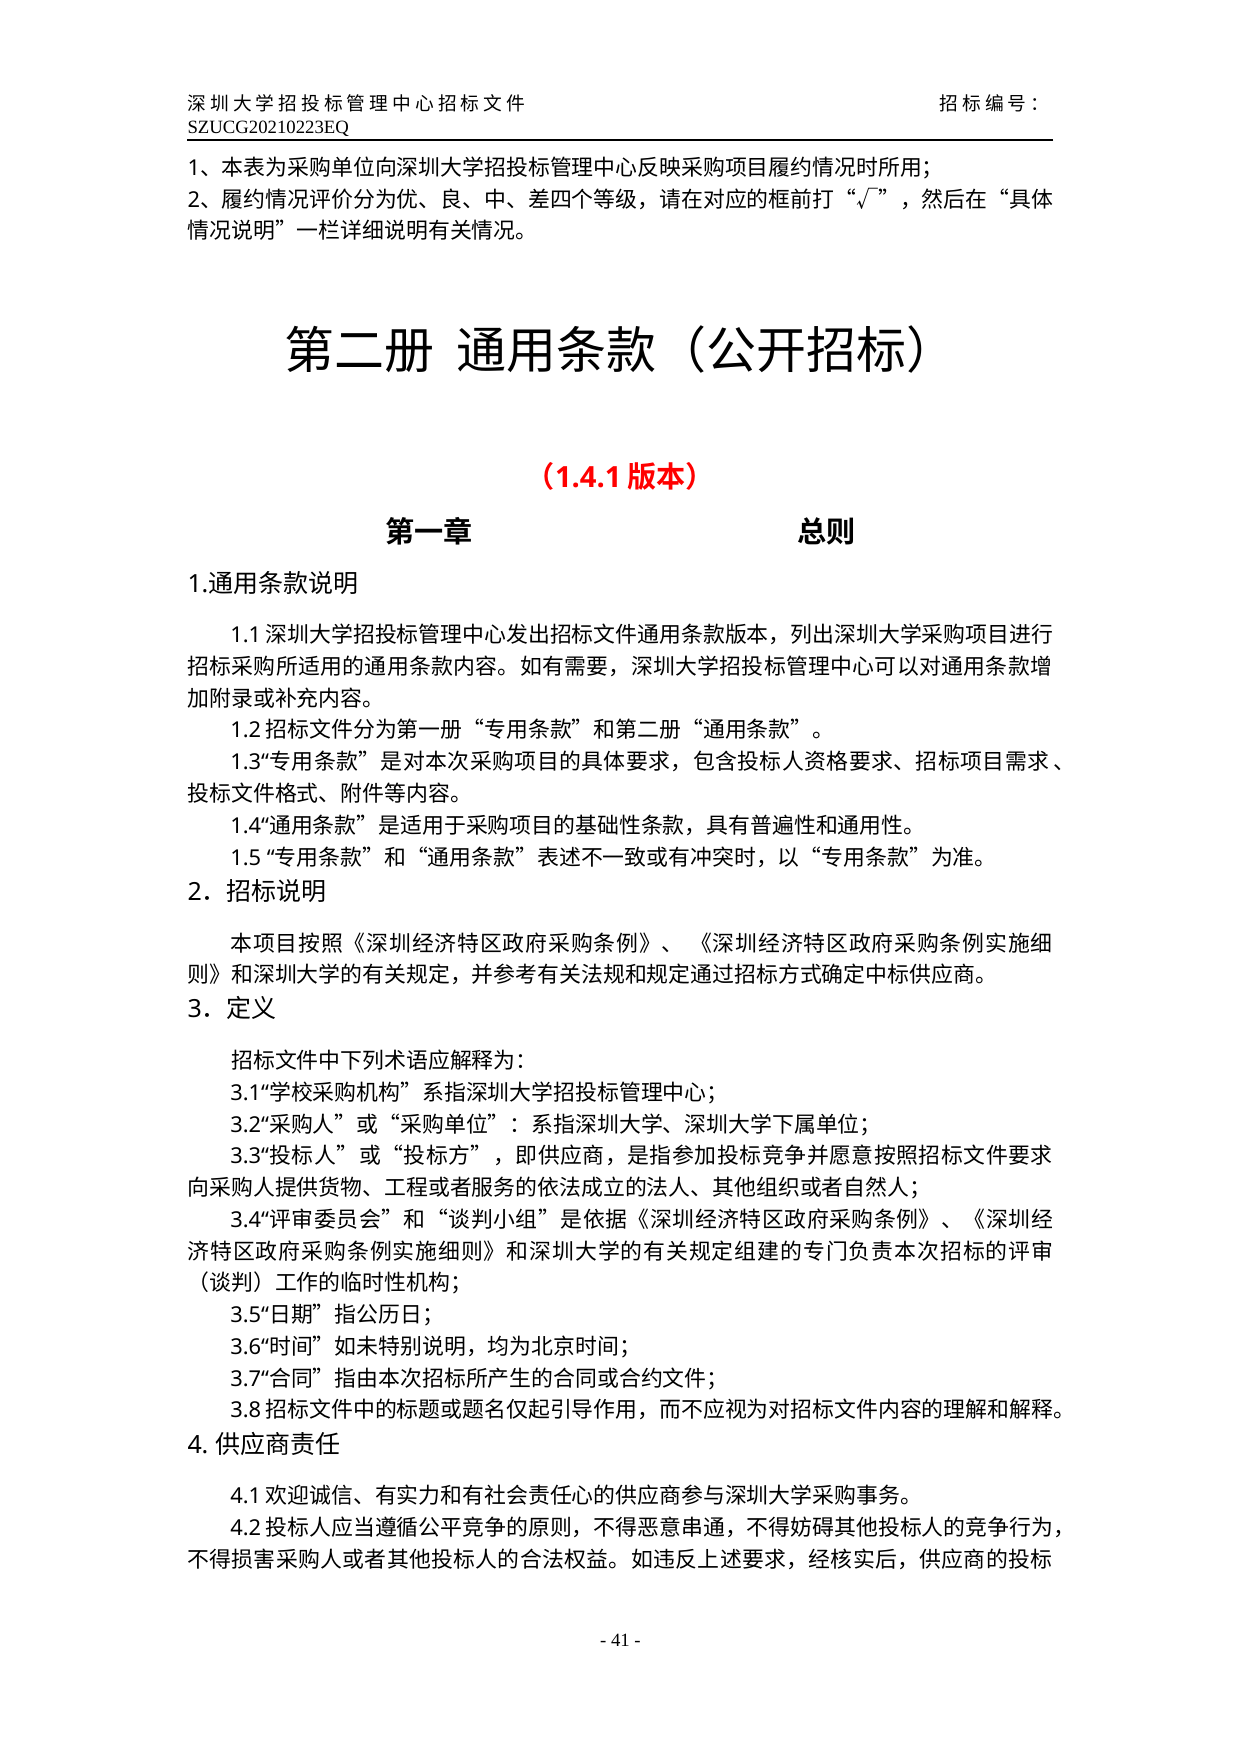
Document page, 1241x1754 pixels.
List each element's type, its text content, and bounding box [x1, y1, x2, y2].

text 1.4“通用条款”是适用于采购项目的基础性条款，具有普遍性和通用性。 [187, 808, 1053, 839]
text 招标文件中下列术语应解释为： [187, 1043, 1053, 1075]
text 3.8招标文件中的标题或题名仅起引导作用，而不应视为对招标文件内容的理解和解释。 [187, 1392, 1053, 1424]
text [187, 1510, 1053, 1574]
text 3．定义 [187, 989, 1053, 1025]
text 4. 供应商责任 [187, 1424, 1053, 1460]
text 1.5 “专用条款”和“通用条款”表述不一致或有冲突时，以“专用条款”为准。 [187, 839, 1053, 871]
text 1、本表为采购单位向深圳大学招投标管理中心反映采购项目履约情况时所用； [187, 150, 1053, 182]
text 3.6“时间”如未特别说明，均为北京时间； [187, 1329, 1053, 1361]
text 3.3“投标人”或“投标方”，即供应商，是指参加投标竞争并愿意按照招标文件要求向采购人提供货物、工程或者服务的依法成立的法人、其他组织或者自然人； [187, 1138, 1053, 1202]
text 3.4“评审委员会”和“谈判小组”是依据《深圳经济特区政府采购条例》、《深圳经济特区政府采购条例实施细则》和深圳大学的有关规定组建的专门负责本次招标的评审（谈判）工作的临时性机构； [187, 1202, 1053, 1297]
list 总则 [187, 508, 1053, 551]
text 2、履约情况评价分为优、良、中、差四个等级，请在对应的框前打“√”，然后在“具体情况说明”一栏详细说明有关情况。 [187, 182, 1053, 245]
text 1.1深圳大学招投标管理中心发出招标文件通用条款版本，列出深圳大学采购项目进行招标采购所适用的通用条款内容。如有需要，深圳大学招投标管理中心可以对通用条款增加附录或补充内容。 [187, 617, 1053, 712]
text 3.7“合同”指由本次招标所产生的合同或合约文件； [187, 1361, 1053, 1392]
text 1.2招标文件分为第一册“专用条款”和第二册“通用条款”。 [187, 712, 1053, 744]
text 1.通用条款说明 [187, 563, 1053, 599]
text 3.1“学校采购机构”系指深圳大学招投标管理中心； [187, 1075, 1053, 1107]
text 3.5“日期”指公历日； [187, 1297, 1053, 1329]
subtitle 第二册 通用条款（公开招标） [187, 310, 1053, 383]
text （1.4.1版本） [187, 453, 1053, 496]
text 本项目按照《深圳经济特区政府采购条例》、 《深圳经济特区政府采购条例实施细则》和深圳大学的有关规定，并参考有关法规和规定通过招标方式确定中标供应商。 [187, 926, 1053, 989]
text 4.1欢迎诚信、有实力和有社会责任心的供应商参与深圳大学采购事务。 [187, 1478, 1053, 1510]
text 3.2“采购人”或“采购单位”：系指深圳大学、深圳大学下属单位； [187, 1107, 1053, 1138]
text 1.3“专用条款”是对本次采购项目的具体要求，包含投标人资格要求、招标项目需求、投标文件格式、附件等内容。 [187, 744, 1053, 808]
text 2．招标说明 [187, 871, 1053, 907]
